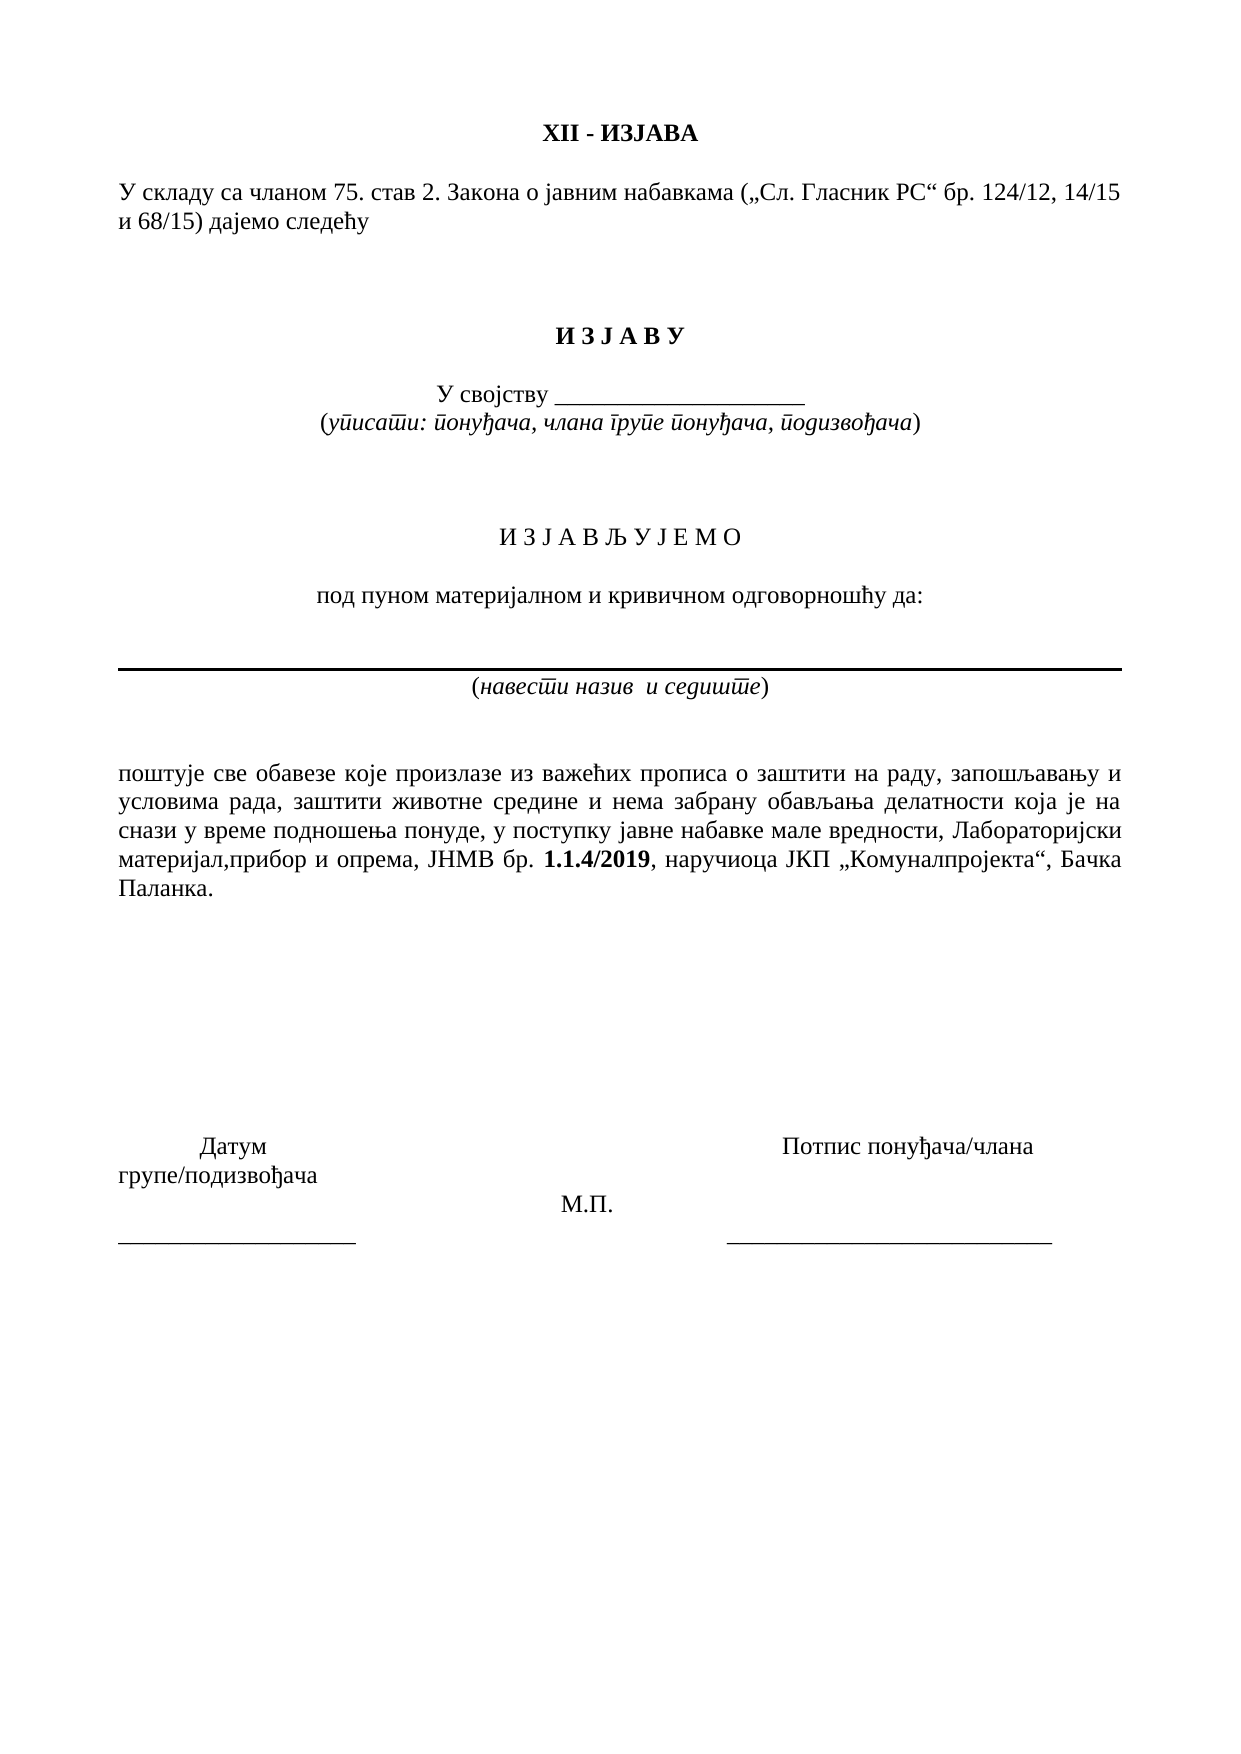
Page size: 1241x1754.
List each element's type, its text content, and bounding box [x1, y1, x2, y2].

text И З Ј А В У [118, 321, 1122, 350]
text ___________________ __________________________ [118, 1218, 1122, 1246]
text (навести назив и седиште) [118, 671, 1122, 700]
text У својству ____________________ [118, 379, 1122, 407]
text И З Ј А В Љ У Ј Е М О [118, 522, 1122, 551]
text У складу са чланом 75. став 2. Закона о јавним набавкама („Сл. Гласник РС“ бр. 124/12, 14/15 и 68/15) дајемо следећу [118, 177, 1122, 235]
text XII - ИЗЈАВА [118, 118, 1122, 147]
text М.П. [118, 1189, 1122, 1218]
text под пуном материјалном и кривичном одговорношћу да: [118, 580, 1122, 609]
text Датум Потпис понуђача/члана групе/подизвођача [118, 1131, 1122, 1189]
text поштује све обавезе које произлазе из важећих прописа о заштити на раду, запошљавању и условима рада, заштити животне средине и нема забрану обављања делатности која је на снази у време подношења понуде, у поступку јавне набавке мале вредности, Лабораторијски материјал,прибор и опрема, ЈНМВ бр. 1.1.4/2019, наручиоца ЈКП „Комуналпројекта“, Бачка Паланка. [118, 758, 1122, 901]
text (уписати: понуђача, члана групе понуђача, подизвођача) [118, 407, 1122, 436]
